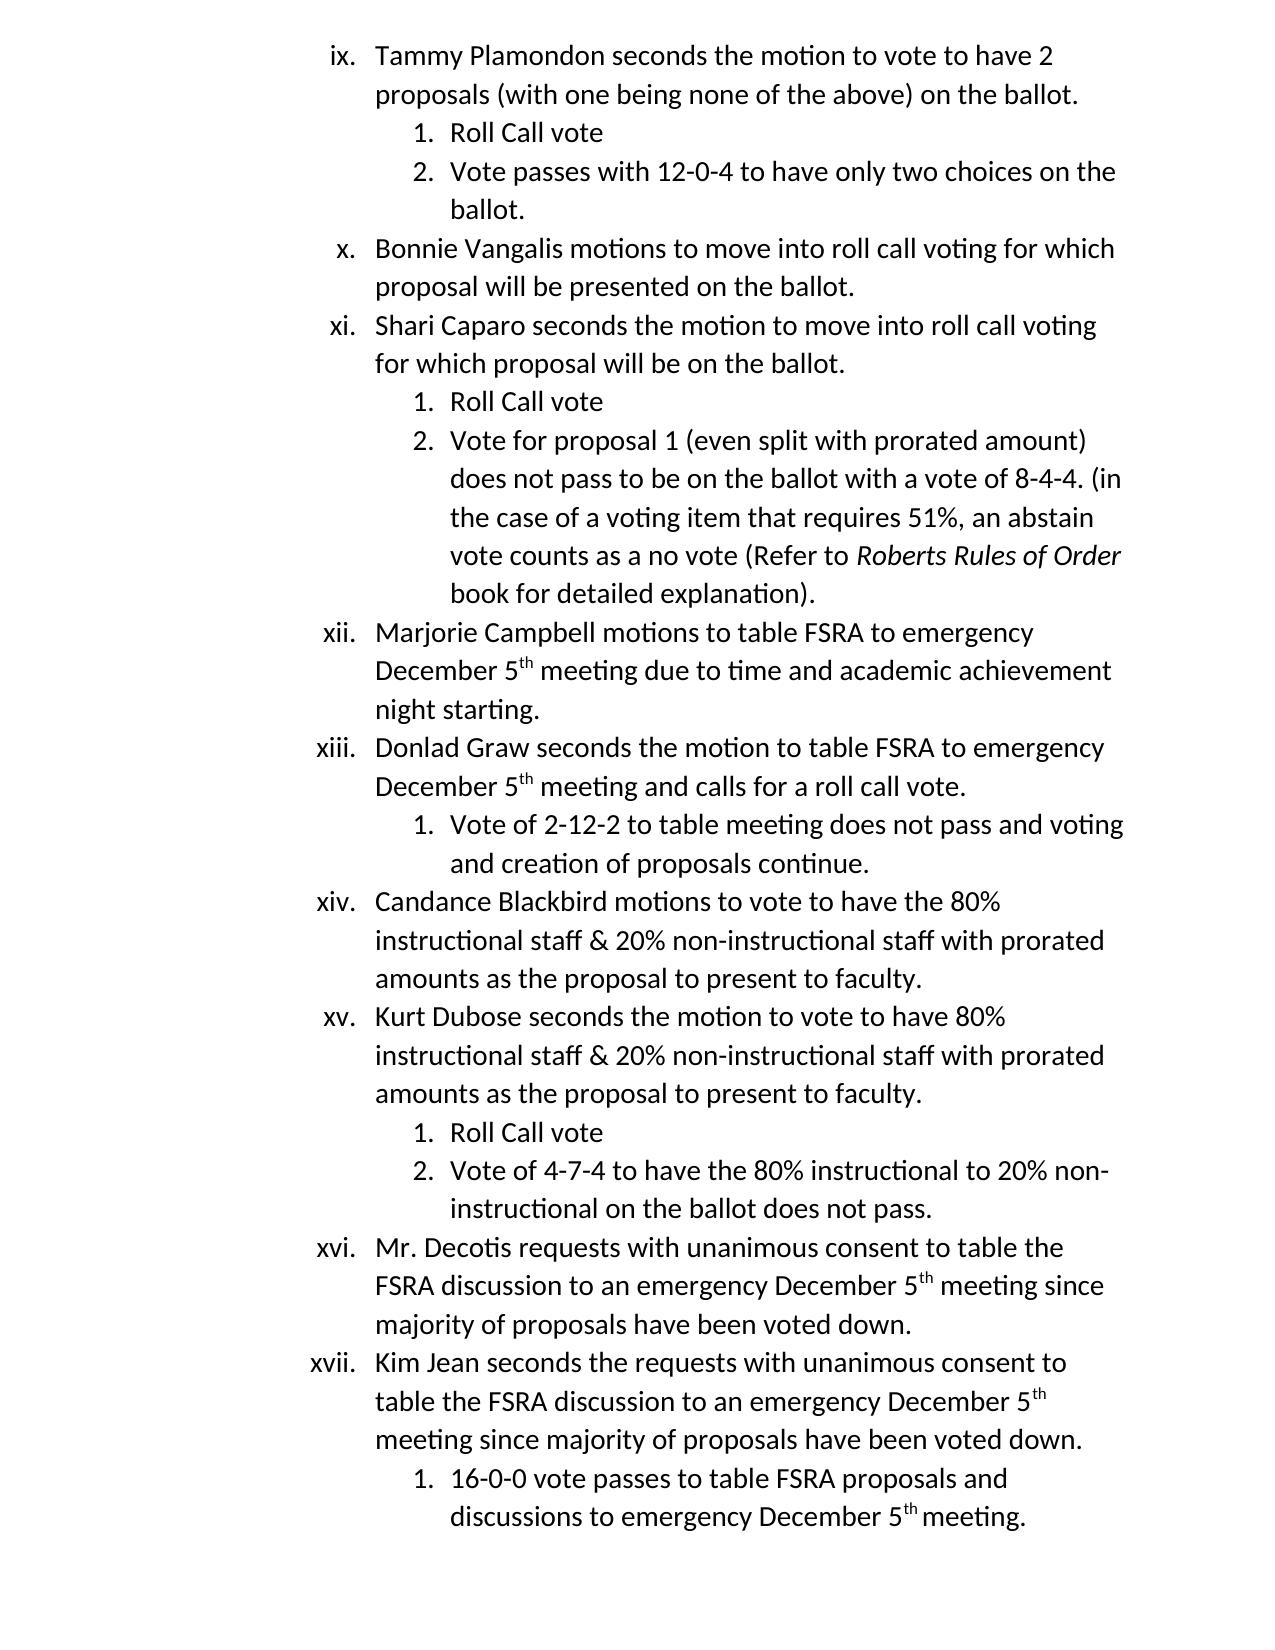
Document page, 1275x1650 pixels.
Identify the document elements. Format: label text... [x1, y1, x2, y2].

list 16-0-0 vote passes to table FSRA proposals and discussions to emergency December 5th meeting. [412, 1460, 1125, 1534]
list Roll Call vote [412, 1114, 1125, 1149]
list Roll Call vote [412, 114, 1125, 150]
list Candance Blackbird motions to vote to have the 80% instructional staff & 20% non-instructional staff with prorated amounts as the proposal to present to faculty. [356, 883, 1125, 996]
list Mr. Decotis requests with unanimous consent to table the FSRA discussion to an emergency December 5th meeting since majority of proposals have been voted down. [356, 1229, 1125, 1342]
list Bonnie Vangalis motions to move into roll call voting for which proposal will be presented on the ballot. [356, 230, 1125, 304]
list Roll Call vote [412, 383, 1125, 419]
list Donlad Graw seconds the motion to table FSRA to emergency December 5th meeting and calls for a roll call vote. [356, 729, 1125, 803]
list Vote passes with 12-0-4 to have only two choices on the ballot. [412, 153, 1125, 227]
list Vote for proposal 1 (even split with prorated amount) does not pass to be on the ballot with a vote of 8-4-4. (in the case of a voting item that requires 51%, an abstain vote counts as a no vote (Refer to Roberts Rules of Order book for detailed explanation). [412, 422, 1125, 611]
list Vote of 2-12-2 to table meeting does not pass and voting and creation of proposals continue. [412, 806, 1125, 880]
list Vote of 4-7-4 to have the 80% instructional to 20% non-instructional on the ballot does not pass. [412, 1152, 1125, 1226]
list Kim Jean seconds the requests with unanimous consent to table the FSRA discussion to an emergency December 5th meeting since majority of proposals have been voted down. [356, 1344, 1125, 1457]
list Tammy Plamondon seconds the motion to vote to have 2 proposals (with one being none of the above) on the ballot. [356, 37, 1125, 112]
list Shari Caparo seconds the motion to move into roll call voting for which proposal will be on the ballot. [356, 307, 1125, 381]
list Kurt Dubose seconds the motion to vote to have 80% instructional staff & 20% non-instructional staff with prorated amounts as the proposal to present to faculty. [356, 998, 1125, 1111]
list Marjorie Campbell motions to table FSRA to emergency December 5th meeting due to time and academic achievement night starting. [356, 614, 1125, 727]
